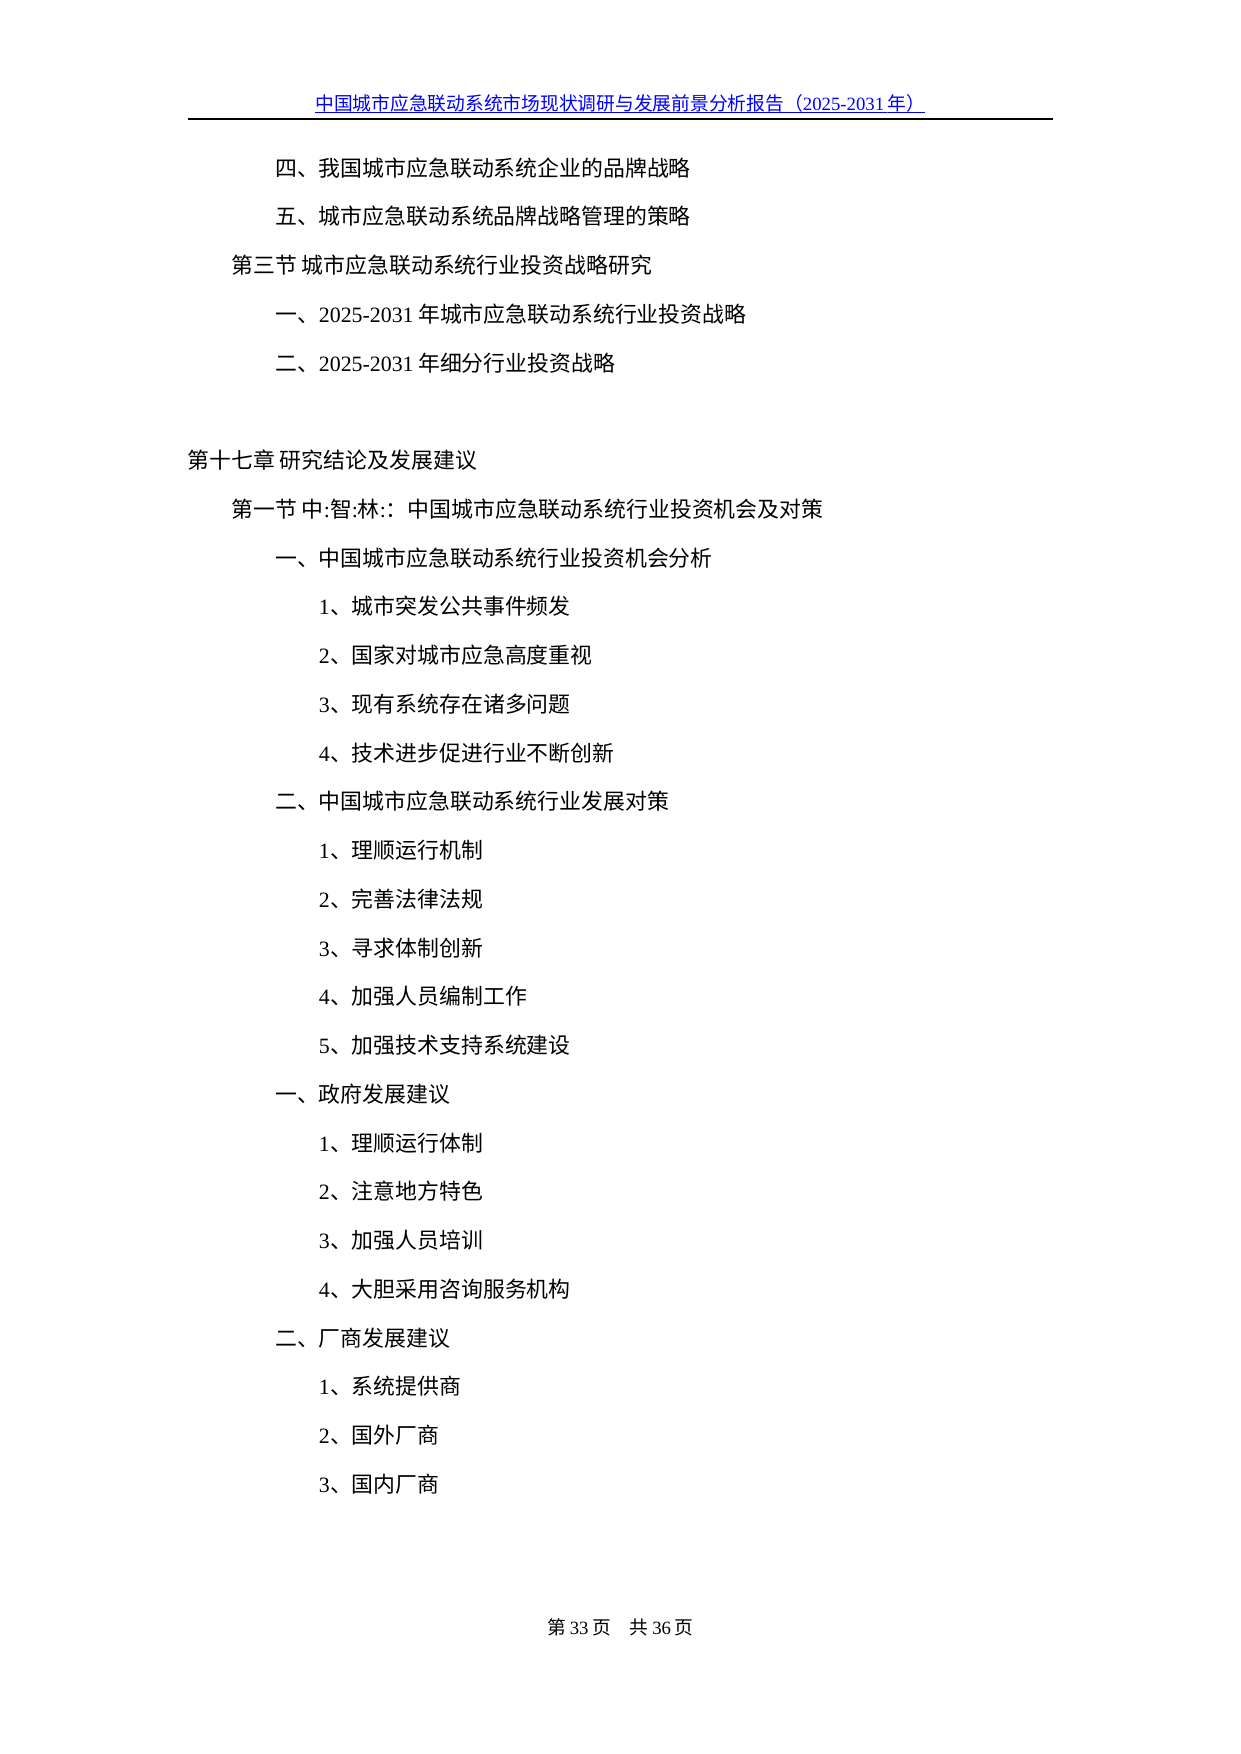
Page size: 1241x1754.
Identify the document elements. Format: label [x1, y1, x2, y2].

text [187, 150, 1053, 1499]
